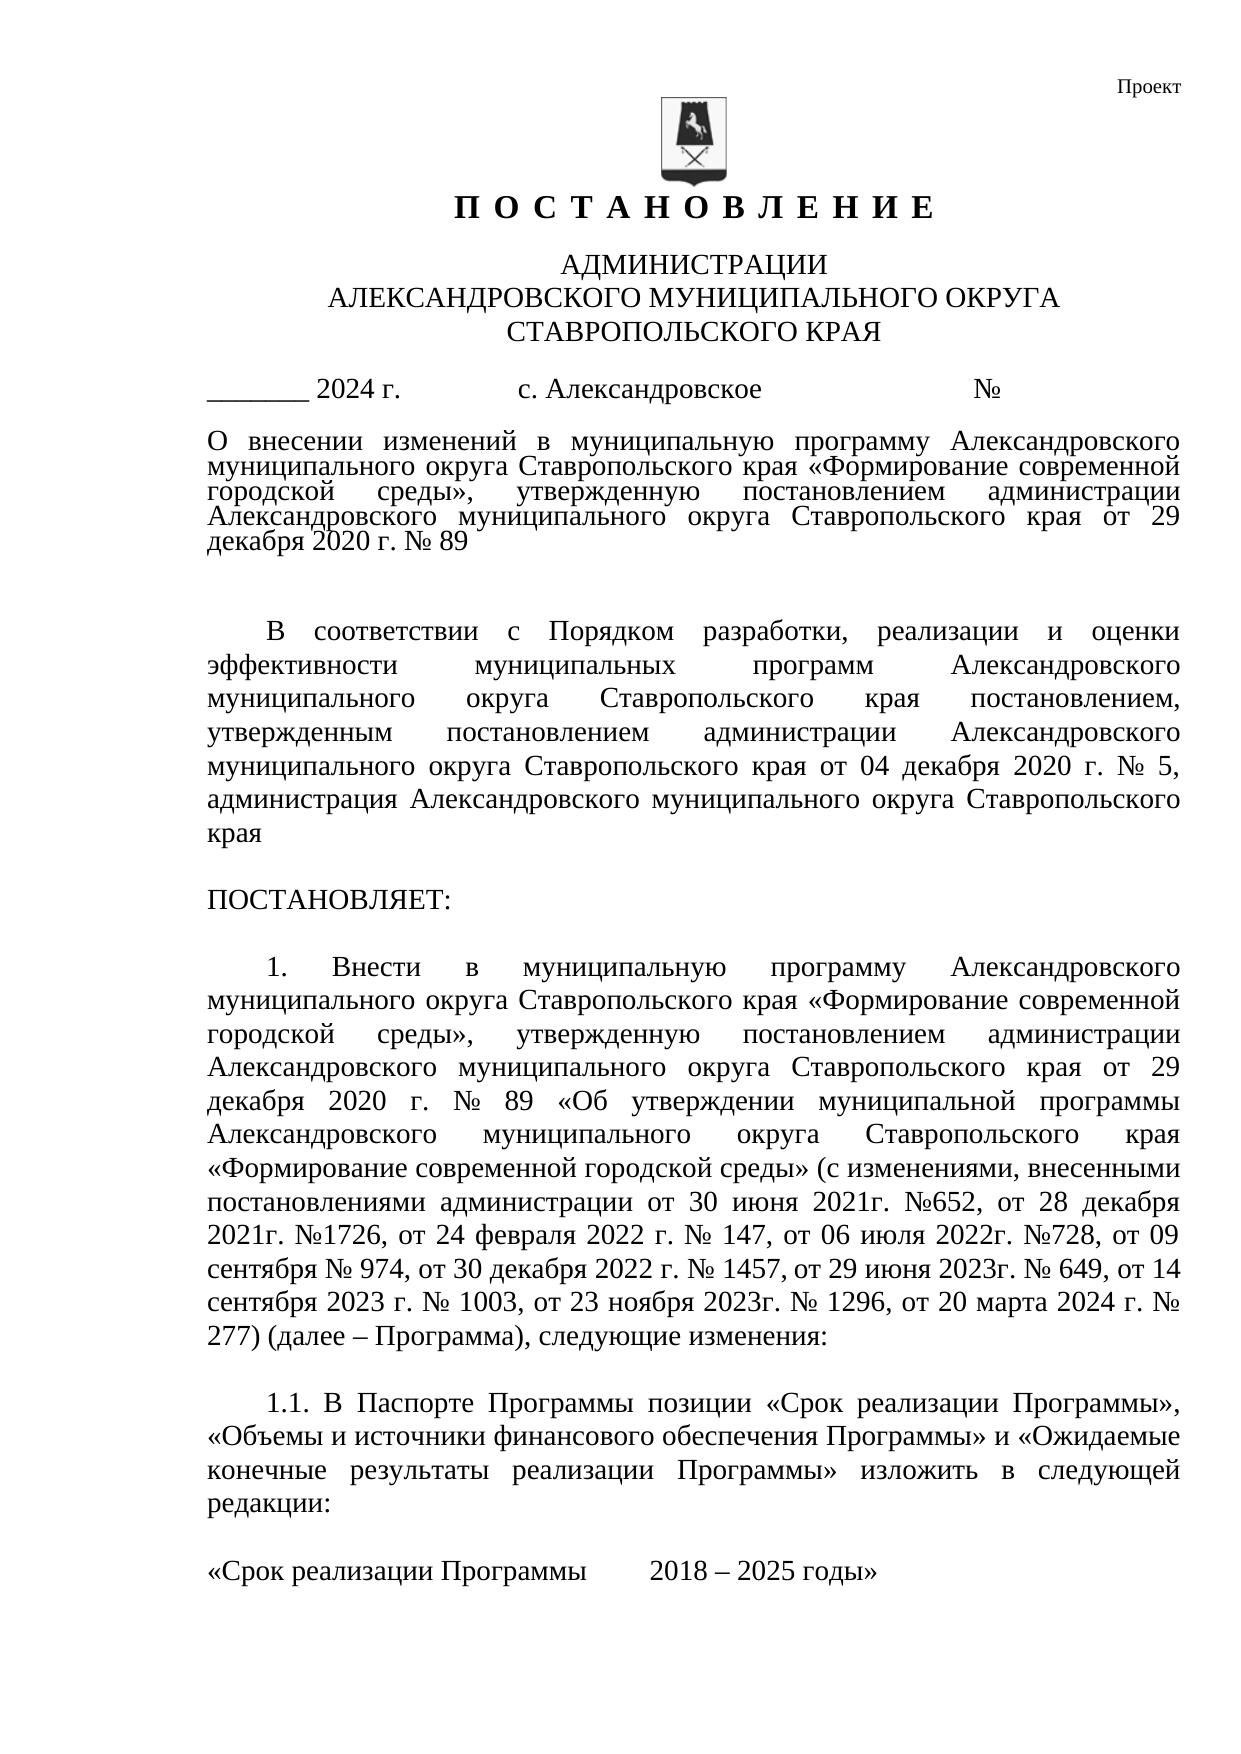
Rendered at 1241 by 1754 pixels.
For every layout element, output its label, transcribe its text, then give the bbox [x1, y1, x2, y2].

picture [661, 97, 727, 187]
text О внесении изменений в муниципальную программу Александровского муниципального округа Ставропольского края «Формирование современной городской среды», утвержденную постановлением администрации Александровского муниципального округа Ставропольского края от 29 декабря 2020 г. № 89 [207, 430, 1181, 555]
text СТАВРОПОЛЬСКОГО КРАЯ [207, 314, 1181, 347]
text АДМИНИСТРАЦИИ [207, 247, 1181, 280]
text 1. Внести в муниципальную программу Александровского муниципального округа Ставропольского края «Формирование современной городской среды», утвержденную постановлением администрации Александровского муниципального округа Ставропольского края от 29 декабря 2020 г. № 89 «Об утверждении муниципальной программы Александровского муниципального округа Ставропольского края «Формирование современной городской среды» (с изменениями, внесенными постановлениями администрации от 30 июня 2021г. №652, от 28 декабря 2021г. №1726, от 24 февраля 2022 г. № 147, от 06 июля 2022г. №728, от 09 сентября № 974, от 30 декабря 2022 г. № 1457, от 29 июня 2023г. № 649, от 14 сентября 2023 г. № 1003, от 23 ноября 2023г. № 1296, от 20 марта 2024 г. № 277) (далее – Программа), следующие изменения: [207, 949, 1181, 1351]
text ПОСТАНОВЛЕНИЕ [207, 187, 1181, 225]
text В соответствии с Порядком разработки, реализации и оценки эффективности муниципальных программ Александровского муниципального округа Ставропольского края постановлением, утвержденным постановлением администрации Александровского муниципального округа Ставропольского края от 04 декабря 2020 г. № 5, администрация Александровского муниципального округа Ставропольского края [207, 613, 1181, 848]
text ПОСТАНОВЛЯЕТ: [207, 882, 1181, 915]
text 1.1. В Паспорте Программы позиции «Срок реализации Программы», «Объемы и источники финансового обеспечения Программы» и «Ожидаемые конечные результаты реализации Программы» изложить в следующей редакции: [207, 1385, 1181, 1519]
text АЛЕКСАНДРОВСКОГО МУНИЦИПАЛЬНОГО ОКРУГА [207, 280, 1181, 314]
text _______ 2024 г. с. Александровское № [207, 371, 1181, 405]
text «Срок реализации Программы 2018 – 2025 годы» [207, 1553, 1181, 1586]
